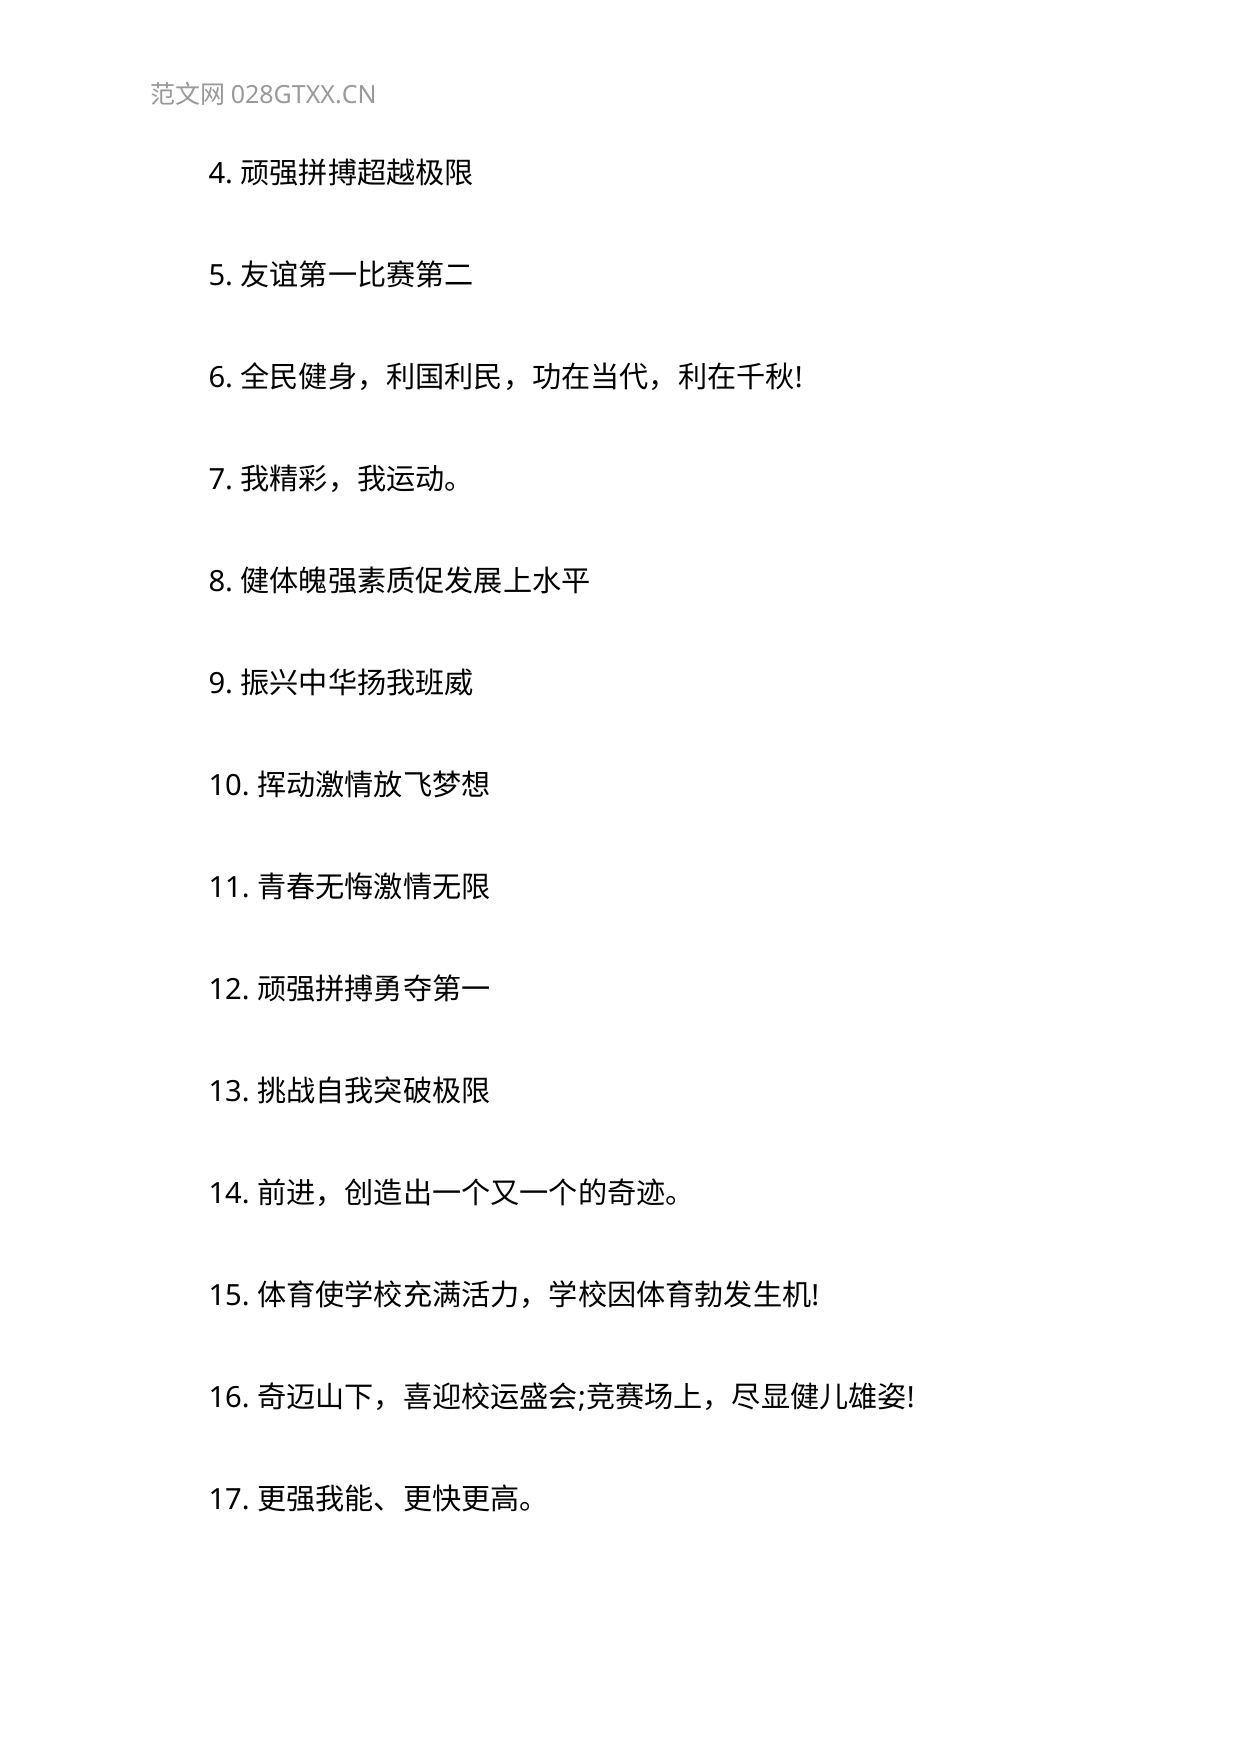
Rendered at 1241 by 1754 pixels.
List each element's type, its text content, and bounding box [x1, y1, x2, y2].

text 7. 我精彩，我运动。 [150, 456, 1090, 498]
text 11. 青春无悔激情无限 [150, 864, 1090, 906]
text 14. 前进，创造出一个又一个的奇迹。 [150, 1170, 1090, 1212]
text 16. 奇迈山下，喜迎校运盛会;竞赛场上，尽显健儿雄姿! [150, 1374, 1090, 1416]
text 9. 振兴中华扬我班威 [150, 660, 1090, 702]
text 15. 体育使学校充满活力，学校因体育勃发生机! [150, 1272, 1090, 1314]
text 8. 健体魄强素质促发展上水平 [150, 558, 1090, 600]
text 6. 全民健身，利国利民，功在当代，利在千秋! [150, 354, 1090, 396]
text 17. 更强我能、更快更高。 [150, 1476, 1090, 1518]
text 12. 顽强拼搏勇夺第一 [150, 966, 1090, 1008]
text 10. 挥动激情放飞梦想 [150, 762, 1090, 804]
text 13. 挑战自我突破极限 [150, 1068, 1090, 1110]
text 5. 友谊第一比赛第二 [150, 252, 1090, 294]
text 4. 顽强拼搏超越极限 [150, 150, 1090, 192]
